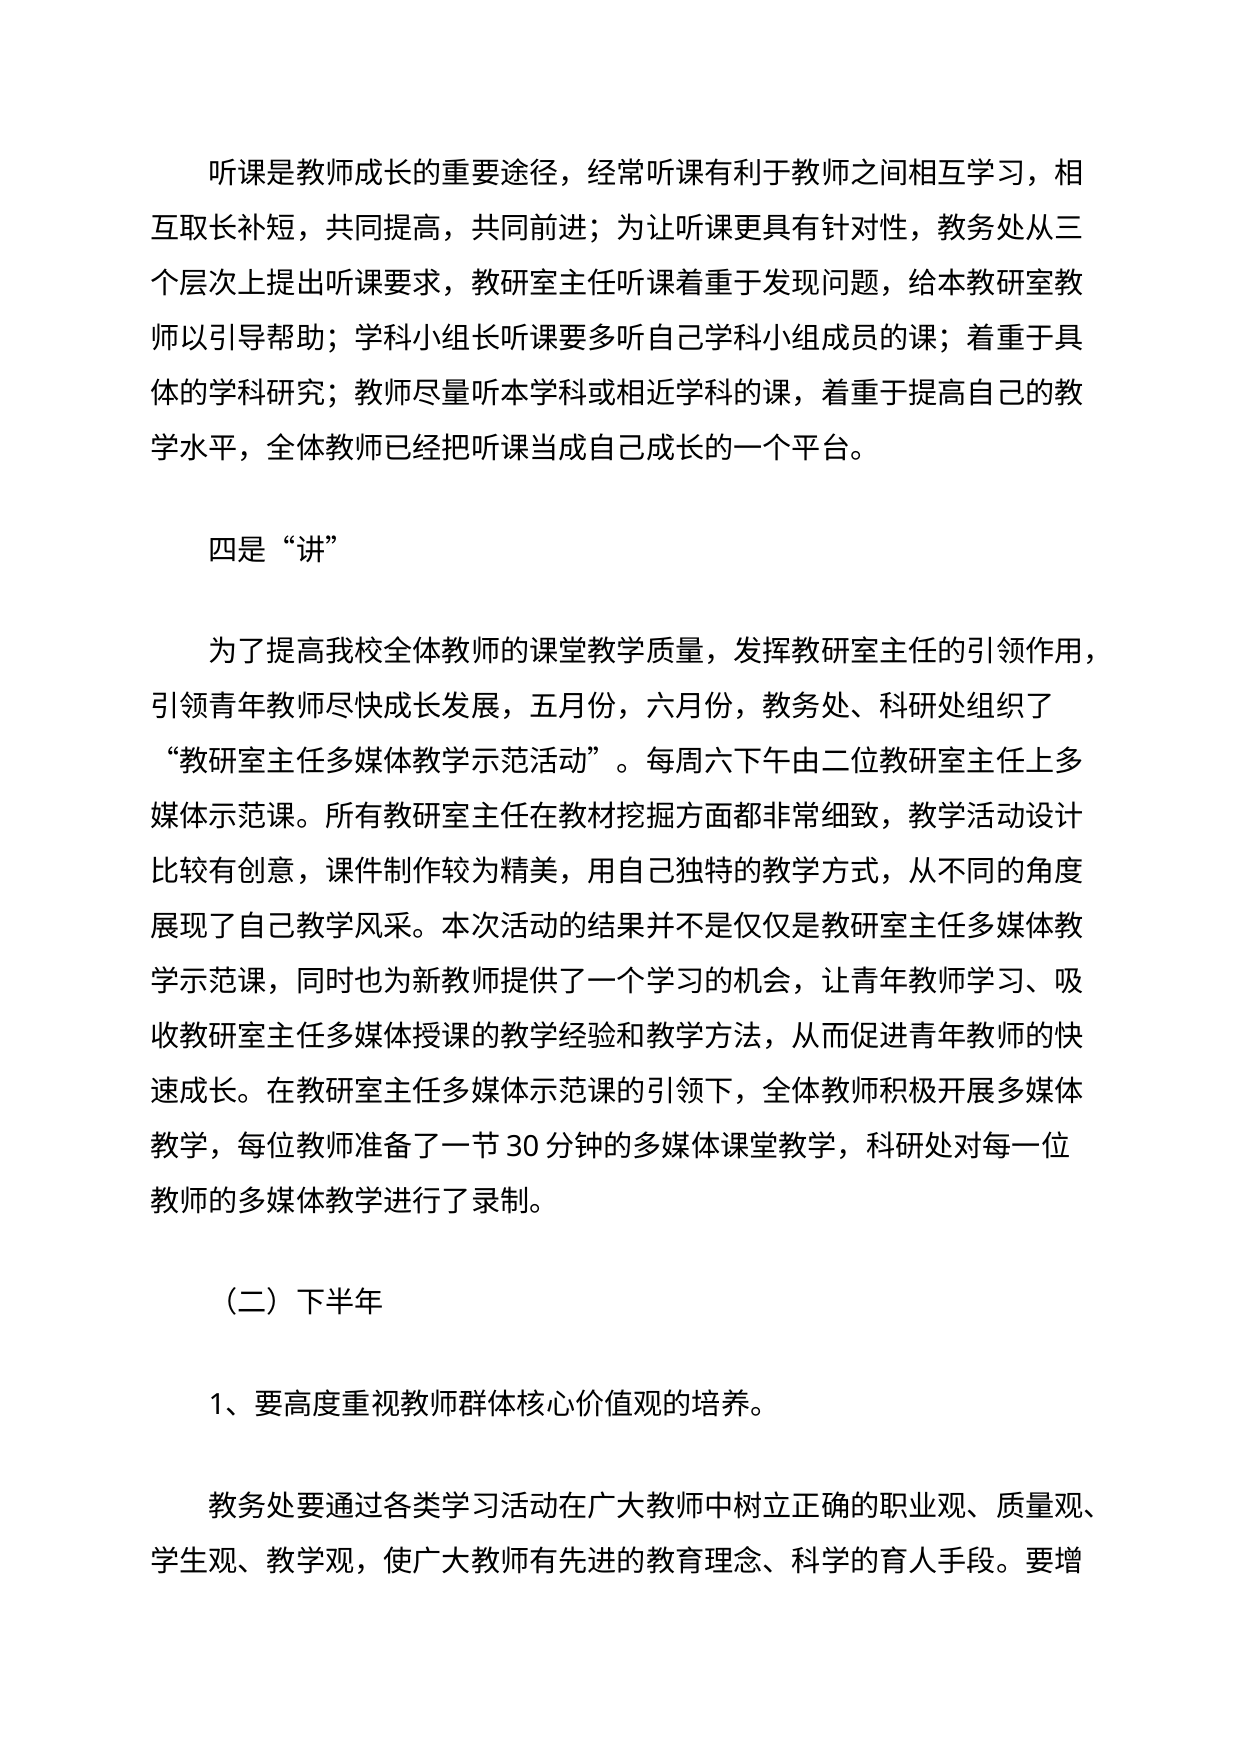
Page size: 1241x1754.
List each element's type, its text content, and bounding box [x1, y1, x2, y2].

text （二）下半年 [150, 1279, 1090, 1321]
text 四是“讲” [150, 526, 1090, 568]
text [150, 1483, 1090, 1580]
text 1、要高度重视教师群体核心价值观的培养。 [150, 1381, 1090, 1423]
text 为了提高我校全体教师的课堂教学质量，发挥教研室主任的引领作用，引领青年教师尽快成长发展，五月份，六月份，教务处、科研处组织了“教研室主任多媒体教学示范活动”。每周六下午由二位教研室主任上多媒体示范课。所有教研室主任在教材挖掘方面都非常细致，教学活动设计比较有创意，课件制作较为精美，用自己独特的教学方式，从不同的角度展现了自己教学风采。本次活动的结果并不是仅仅是教研室主任多媒体教学示范课，同时也为新教师提供了一个学习的机会，让青年教师学习、吸收教研室主任多媒体授课的教学经验和教学方法，从而促进青年教师的快速成长。在教研室主任多媒体示范课的引领下，全体教师积极开展多媒体教学，每位教师准备了一节30分钟的多媒体课堂教学，科研处对每一位教师的多媒体教学进行了录制。 [150, 628, 1090, 1219]
text 听课是教师成长的重要途径，经常听课有利于教师之间相互学习，相互取长补短，共同提高，共同前进；为让听课更具有针对性，教务处从三个层次上提出听课要求，教研室主任听课着重于发现问题，给本教研室教师以引导帮助；学科小组长听课要多听自己学科小组成员的课；着重于具体的学科研究；教师尽量听本学科或相近学科的课，着重于提高自己的教学水平，全体教师已经把听课当成自己成长的一个平台。 [150, 150, 1090, 467]
